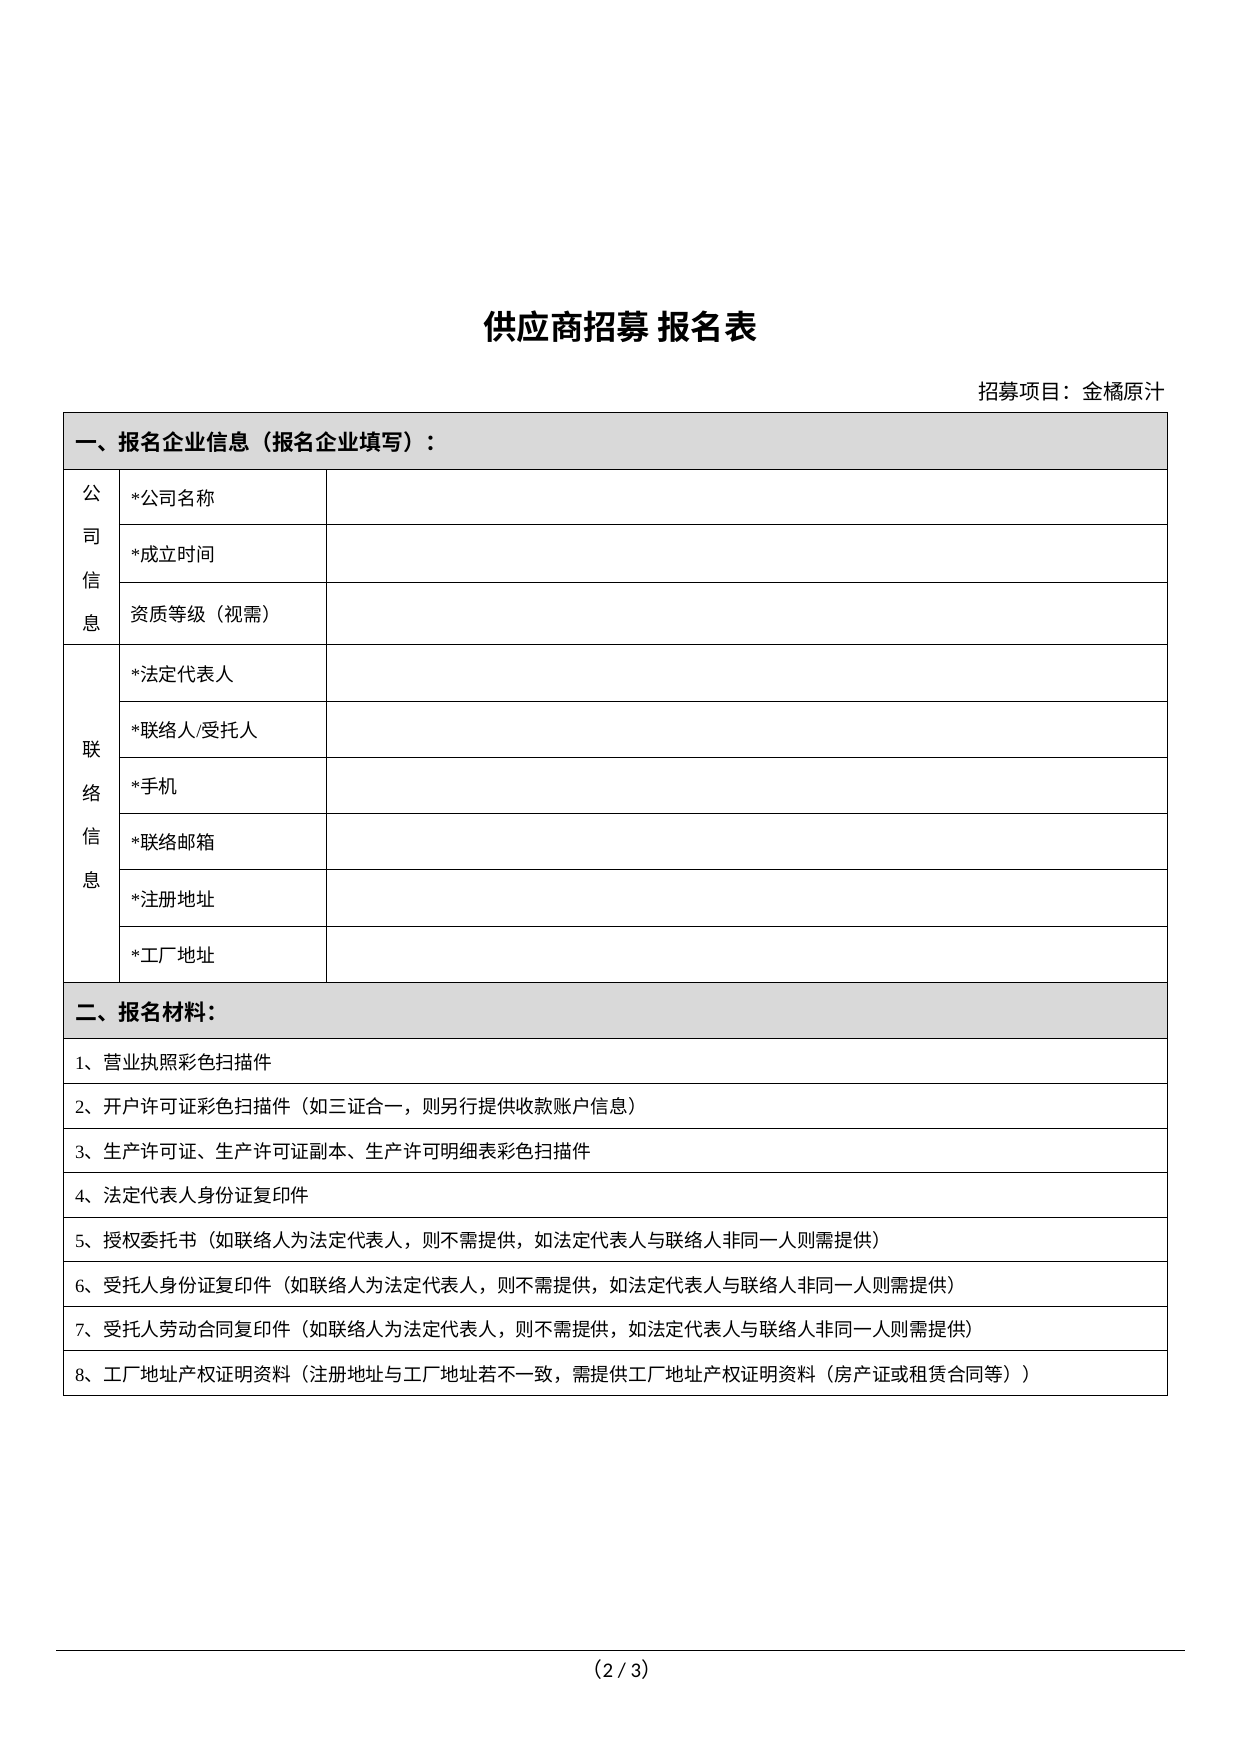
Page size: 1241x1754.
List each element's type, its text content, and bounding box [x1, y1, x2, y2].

table_cell [327, 525, 1167, 582]
table_cell [327, 814, 1167, 869]
table_cell 4、法定代表人身份证复印件 [64, 1173, 1167, 1217]
text 供应商招募 报名表 [75, 281, 1165, 368]
table_cell *注册地址 [120, 870, 326, 926]
text 招募项目：金橘原汁 [75, 368, 1165, 412]
table_cell [327, 758, 1167, 813]
table_cell *手机 [120, 758, 326, 813]
table_cell 2、开户许可证彩色扫描件（如三证合一，则另行提供收款账户信息） [64, 1084, 1167, 1127]
table_cell *成立时间 [120, 525, 326, 582]
table_cell 5、授权委托书（如联络人为法定代表人，则不需提供，如法定代表人与联络人非同一人则需提供） [64, 1218, 1167, 1261]
table_header 一、报名企业信息（报名企业填写）： [64, 413, 1167, 469]
table_cell 6、受托人身份证复印件（如联络人为法定代表人，则不需提供，如法定代表人与联络人非同一人则需提供） [64, 1262, 1167, 1306]
table_cell [327, 927, 1167, 982]
table_cell 二、报名材料： [64, 983, 1167, 1038]
table_cell [327, 470, 1167, 523]
table_cell *法定代表人 [120, 645, 326, 701]
table_cell 资质等级（视需） [120, 583, 326, 644]
table_cell *联络邮箱 [120, 814, 326, 869]
table_cell 联络信息 [64, 645, 119, 982]
table_cell [327, 583, 1167, 644]
table_cell *工厂地址 [120, 927, 326, 982]
table_cell 公司信息 [64, 470, 119, 644]
table_cell *联络人/受托人 [120, 702, 326, 757]
table_cell 7、受托人劳动合同复印件（如联络人为法定代表人，则不需提供，如法定代表人与联络人非同一人则需提供） [64, 1307, 1167, 1350]
table_cell 1、营业执照彩色扫描件 [64, 1039, 1167, 1083]
table_cell 8、工厂地址产权证明资料（注册地址与工厂地址若不一致，需提供工厂地址产权证明资料（房产证或租赁合同等）） [64, 1351, 1167, 1395]
table_cell [327, 645, 1167, 701]
table_cell 3、生产许可证、生产许可证副本、生产许可明细表彩色扫描件 [64, 1129, 1167, 1172]
table_cell [327, 702, 1167, 757]
table_cell [327, 870, 1167, 926]
table_cell *公司名称 [120, 470, 326, 523]
